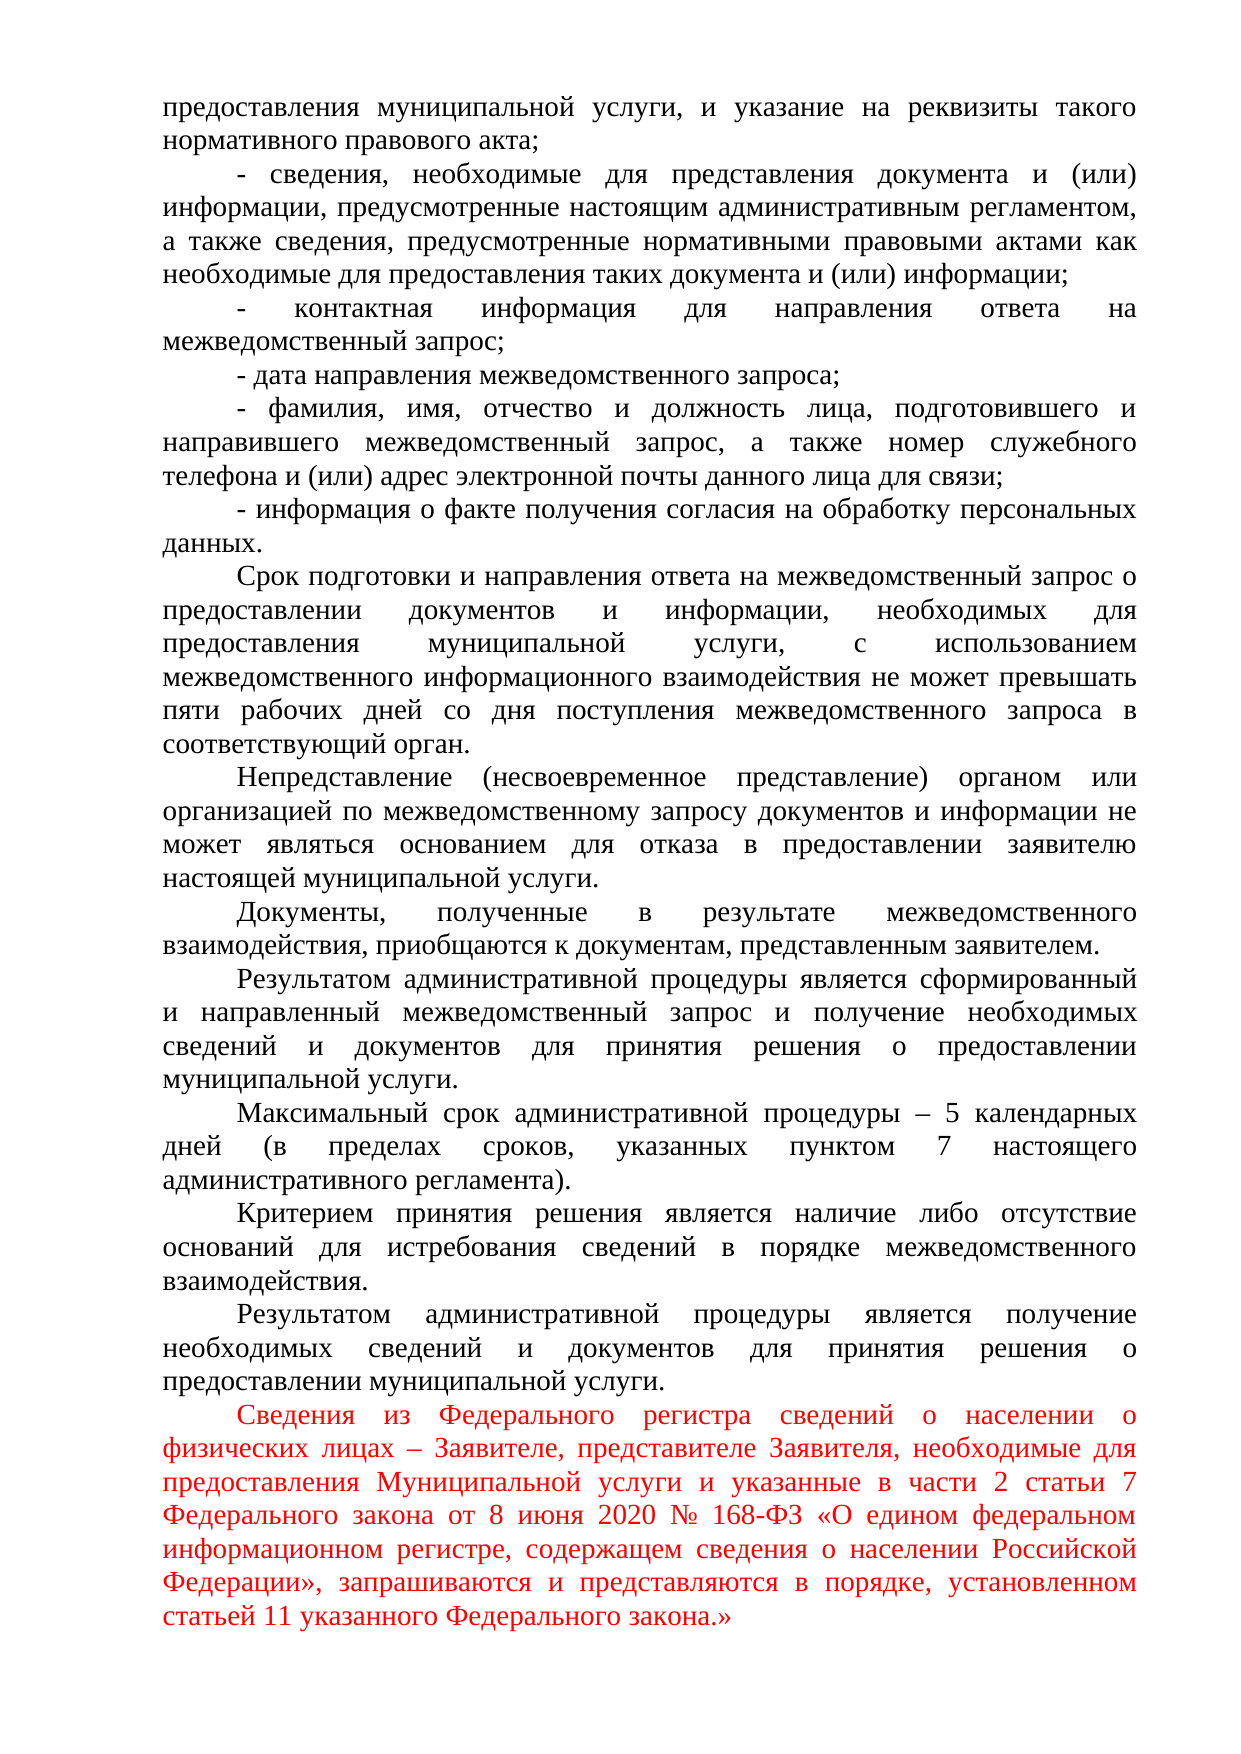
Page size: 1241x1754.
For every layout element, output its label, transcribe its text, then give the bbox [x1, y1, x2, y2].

text - сведения, необходимые для представления документа и (или) информации, предусмотренные настоящим административным регламентом, а также сведения, предусмотренные нормативными правовыми актами как необходимые для предоставления таких документа и (или) информации; [162, 156, 1138, 290]
text - фамилия, имя, отчество и должность лица, подготовившего и направившего межведомственный запрос, а также номер служебного телефона и (или) адрес электронной почты данного лица для связи; [162, 391, 1138, 491]
text Максимальный срок административной процедуры – 5 календарных дней (в пределах сроков, указанных пунктом 7 настоящего административного регламента). [162, 1095, 1138, 1196]
text - контактная информация для направления ответа на межведомственный запрос; [162, 290, 1138, 357]
text Документы, полученные в результате межведомственного взаимодействия, приобщаются к документам, представленным заявителем. [162, 894, 1138, 961]
text Результатом административной процедуры является получение необходимых сведений и документов для принятия решения о предоставлении муниципальной услуги. [162, 1296, 1138, 1397]
text Непредставление (несвоевременное представление) органом или организацией по межведомственному запросу документов и информации не может являться основанием для отказа в предоставлении заявителю настоящей муниципальной услуги. [162, 759, 1138, 894]
text Сведения из Федерального регистра сведений о населении о физических лицах – Заявителе, представителе Заявителя, необходимые для предоставления Муниципальной услуги и указанные в части 2 статьи 7 Федерального закона от 8 июня 2020 № 168-ФЗ «О едином федеральном информационном регистре, содержащем сведения о населении Российской Федерации», запрашиваются и представляются в порядке, установленном статьей 11 указанного Федерального закона.» [162, 1397, 1138, 1632]
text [162, 89, 1138, 156]
text Срок подготовки и направления ответа на межведомственный запрос о предоставлении документов и информации, необходимых для предоставления муниципальной услуги, с использованием межведомственного информационного взаимодействия не может превышать пяти рабочих дней со дня поступления межведомственного запроса в соответствующий орган. [162, 558, 1138, 759]
text - дата направления межведомственного запроса; [162, 357, 1138, 391]
text Результатом административной процедуры является сформированный и направленный межведомственный запрос и получение необходимых сведений и документов для принятия решения о предоставлении муниципальной услуги. [162, 961, 1138, 1095]
text Критерием принятия решения является наличие либо отсутствие оснований для истребования сведений в порядке межведомственного взаимодействия. [162, 1196, 1138, 1296]
text - информация о факте получения согласия на обработку персональных данных. [162, 491, 1138, 558]
